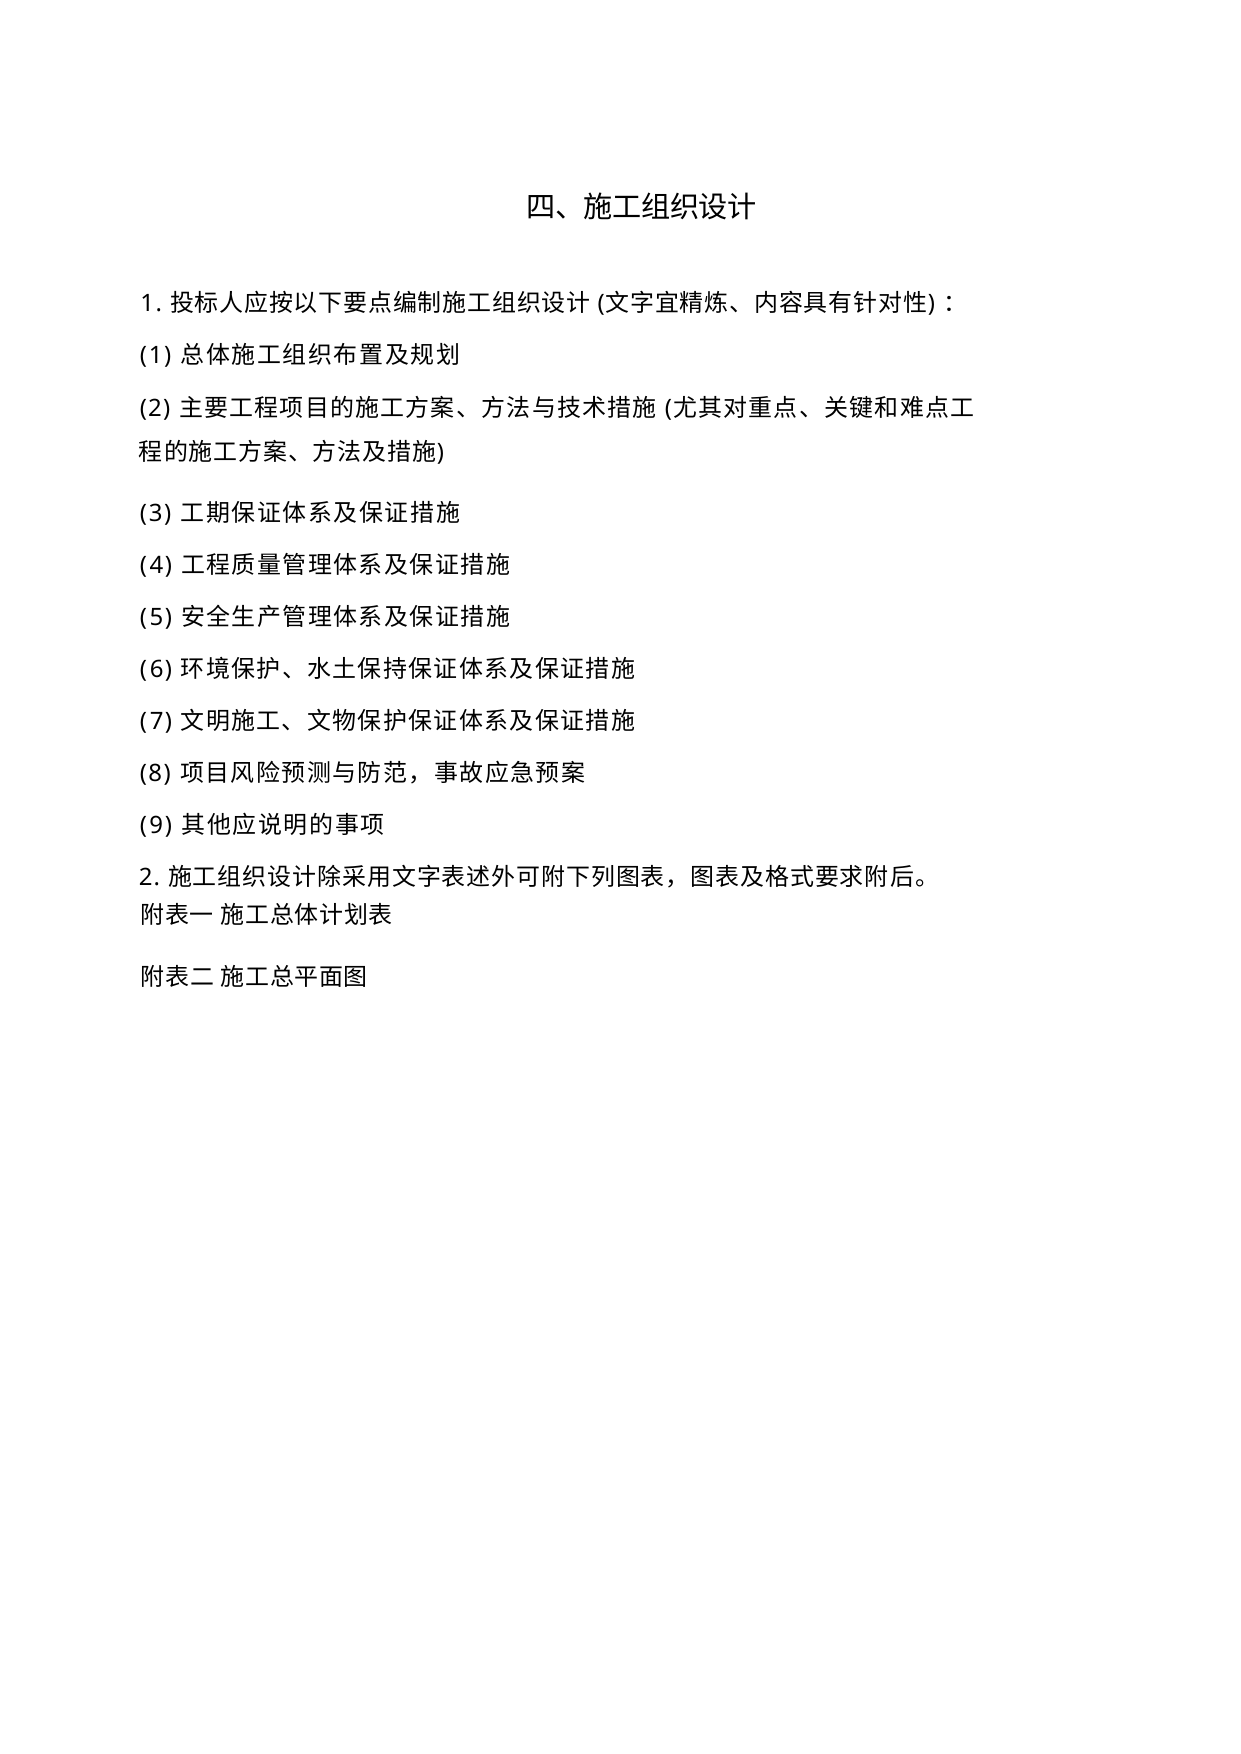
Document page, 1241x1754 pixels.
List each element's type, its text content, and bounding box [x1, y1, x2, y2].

text (4) 工程质量管理体系及保证措施 [139, 547, 1054, 580]
text 附表一 施工总体计划表 [140, 911, 1054, 959]
text 1. 投标人应按以下要点编制施工组织设计 (文字宜精炼、内容具有针对性) ： [140, 285, 1054, 318]
text 2. 施工组织设计除采用文字表述外可附下列图表，图表及格式要求附后。 [139, 859, 1054, 892]
text (2) 主要工程项目的施工方案、方法与技术措施 (尤其对重点、关键和难点工 程的施工方案、方法及措施) [138, 388, 1000, 467]
text (7) 文明施工、文物保护保证体系及保证措施 [139, 703, 1054, 736]
text (1) 总体施工组织布置及规划 [139, 337, 1054, 369]
text (5) 安全生产管理体系及保证措施 [139, 599, 1054, 632]
text 四、施工组织设计 [526, 186, 1054, 225]
text (3) 工期保证体系及保证措施 [139, 495, 1054, 528]
text (6) 环境保护、水土保持保证体系及保证措施 [139, 651, 1054, 684]
text (9) 其他应说明的事项 [139, 807, 1054, 840]
text 附表二 施工总平面图 [140, 959, 1054, 992]
text (8) 项目风险预测与防范，事故应急预案 [139, 755, 1054, 788]
